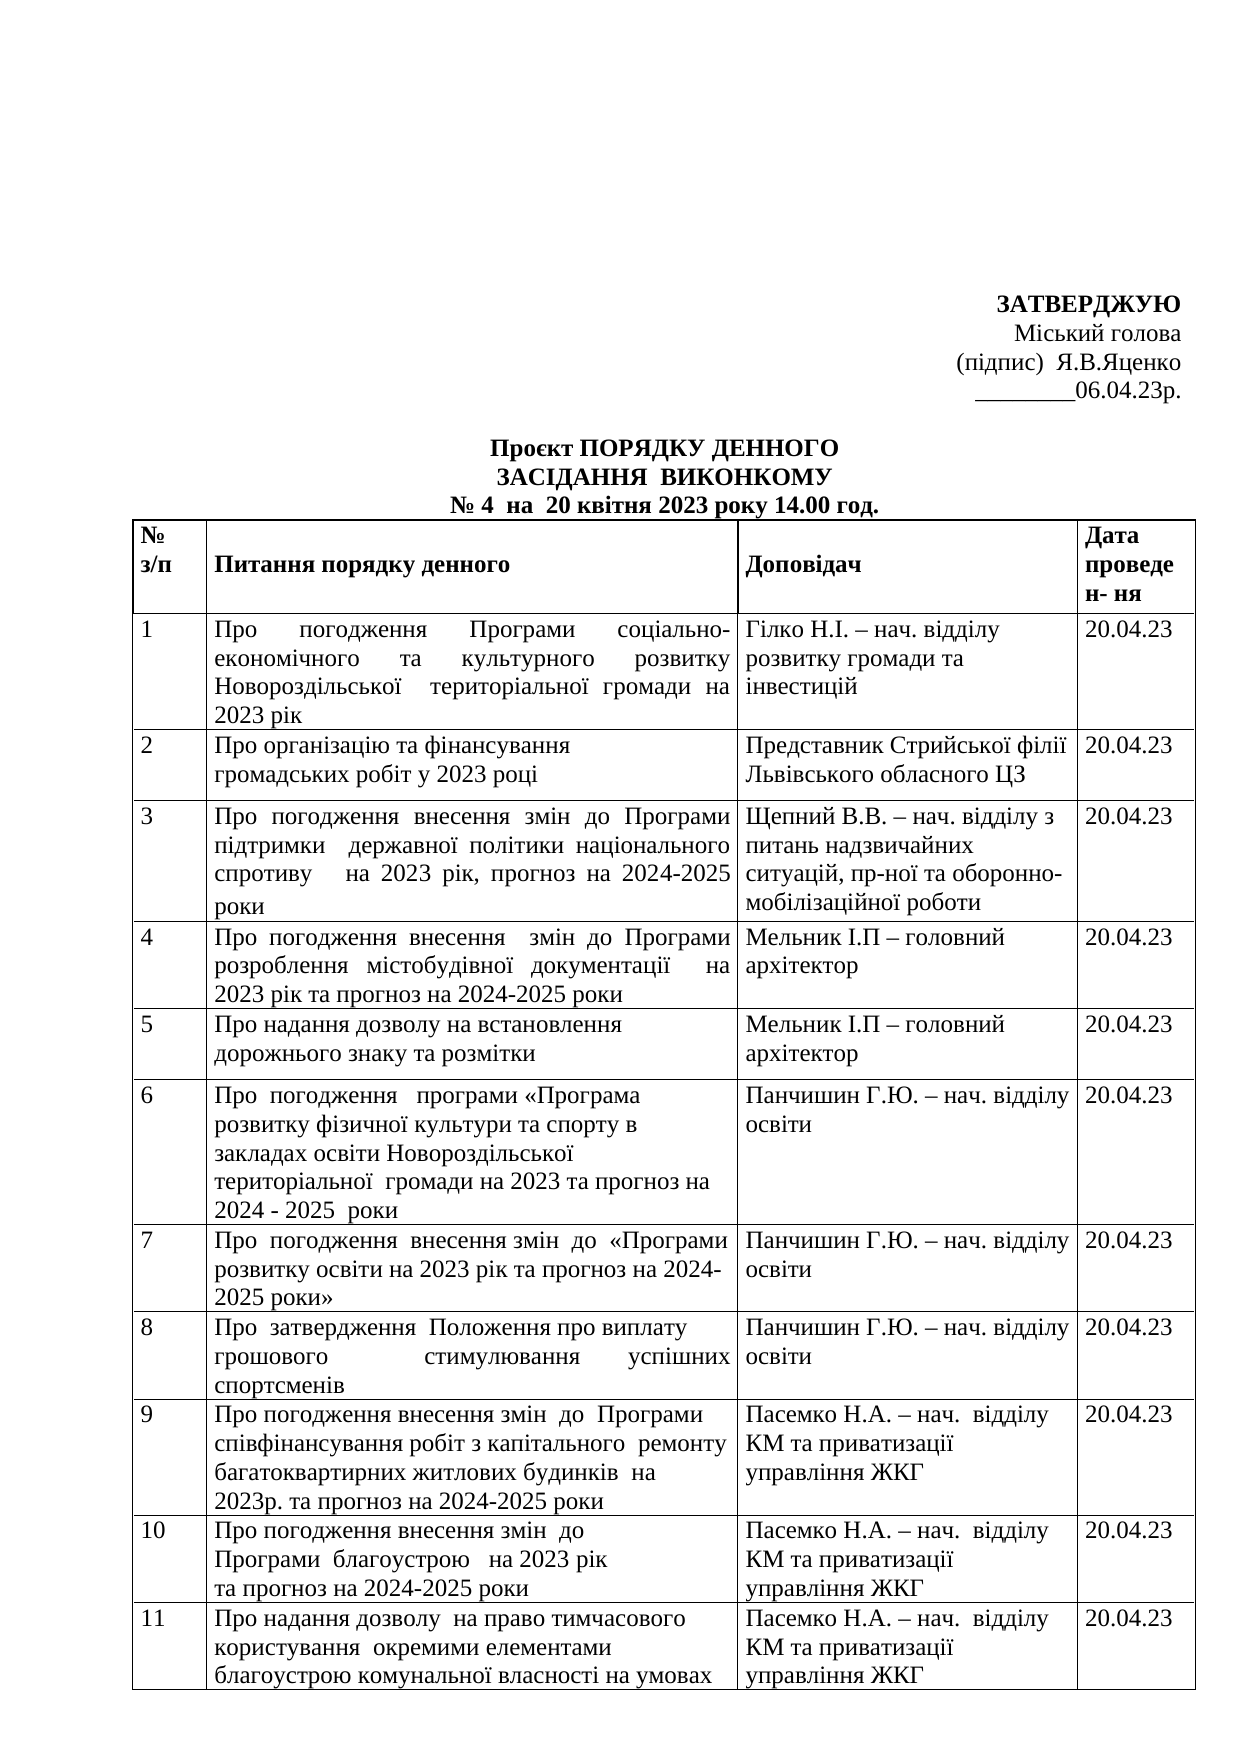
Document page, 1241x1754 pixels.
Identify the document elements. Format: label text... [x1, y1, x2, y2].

table_cell 20.04.23 [1078, 800, 1195, 921]
table_cell 6 [133, 1079, 206, 1224]
table_cell Про погодження внесення змін до Програми благоустрою на 2023 рік та прогноз на 2024-2025 роки [207, 1516, 737, 1602]
table_cell 20.04.23 [1078, 1079, 1195, 1224]
table_cell 20.04.23 [1078, 1008, 1195, 1079]
table_cell Панчишин Г.Ю. – нач. відділу освіти [738, 1225, 1077, 1311]
table_cell Мельник І.П – головний архітектор [738, 1009, 1077, 1079]
table_cell Представник Стрийської філії Львівського обласного ЦЗ [738, 730, 1077, 800]
table_cell 20.04.23 [1078, 1399, 1195, 1514]
table_cell 2 [133, 729, 206, 800]
table_header Доповідач [739, 521, 1077, 613]
text Міський голова [148, 318, 1181, 347]
table_header Питання порядку денного [207, 521, 737, 613]
table_cell Пасемко Н.А. – нач. відділу КМ та приватизації управління ЖКГ [738, 1516, 1077, 1602]
table_cell Про організацію та фінансування громадських робіт у 2023 році [207, 730, 737, 800]
table_cell 8 [133, 1311, 206, 1398]
table_cell 1 [133, 614, 206, 729]
table_cell Щепний В.В. – нач. відділу з питань надзвичайних ситуацій, пр-ної та оборонно-мобілізаційної роботи [738, 801, 1077, 921]
table_cell Про погодження внесення змін до Програми підтримки державної політики національного спротиву на 2023 рік, прогноз на 2024-2025 роки [207, 801, 737, 921]
text ________06.04.23р. [148, 375, 1181, 404]
table_cell 3 [133, 800, 206, 921]
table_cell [738, 1603, 1077, 1689]
table_cell 4 [133, 921, 206, 1008]
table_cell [207, 1603, 737, 1689]
table_header № з/п [134, 521, 206, 613]
table_cell Пасемко Н.А. – нач. відділу КМ та приватизації управління ЖКГ [738, 1400, 1077, 1514]
table_cell Про погодження внесення змін до «Програми розвитку освіти на 2023 рік та прогноз на 2024-2025 роки» [207, 1225, 737, 1311]
table_cell 20.04.23 [1078, 1224, 1195, 1311]
table_cell Про погодження програми «Програма розвитку фізичної культури та спорту в закладах освіти Новороздільської територіальної громади на 2023 та прогноз на 2024 - 2025 роки [207, 1080, 737, 1224]
text (підпис) Я.В.Яценко [148, 347, 1181, 375]
table_cell Про погодження внесення змін до Програми співфінансування робіт з капітального ремонту багатоквартирних житлових будинків на 2023р. та прогноз на 2024-2025 роки [207, 1400, 737, 1514]
text ЗАТВЕРДЖУЮ [148, 289, 1181, 318]
table_cell 9 [133, 1399, 206, 1514]
table_cell 20.04.23 [1078, 729, 1195, 800]
table_cell Гілко Н.І. – нач. відділу розвитку громади та інвестицій [738, 614, 1077, 729]
table_cell Про погодження внесення змін до Програми розроблення містобудівної документації на 2023 рік та прогноз на 2024-2025 роки [207, 922, 737, 1008]
table_cell 20.04.23 [1078, 1515, 1195, 1602]
table_cell 20.04.23 [1078, 1602, 1195, 1689]
table_cell 7 [133, 1224, 206, 1311]
table_cell 10 [133, 1515, 206, 1602]
table_cell 11 [133, 1602, 206, 1689]
text № 4 на 20 квітня 2023 року 14.00 год. [148, 490, 1181, 519]
table_cell 20.04.23 [1078, 613, 1195, 729]
table_cell 20.04.23 [1078, 1311, 1195, 1398]
text ЗАСІДАННЯ ВИКОНКОМУ [148, 462, 1181, 490]
table_cell Про затвердження Положення про виплату грошового стимулювання успішних спортсменів [207, 1312, 737, 1398]
table_header Дата проведен- ня [1078, 521, 1195, 613]
table_cell 5 [133, 1008, 206, 1079]
text Проєкт ПОРЯДКУ ДЕННОГО [148, 433, 1181, 462]
table_cell Про надання дозволу на встановлення дорожнього знаку та розмітки [207, 1009, 737, 1079]
table_cell Панчишин Г.Ю. – нач. відділу освіти [738, 1312, 1077, 1398]
table_cell Про погодження Програми соціально-економічного та культурного розвитку Новороздільської територіальної громади на 2023 рік [207, 614, 737, 729]
table_cell Панчишин Г.Ю. – нач. відділу освіти [738, 1080, 1077, 1224]
table_cell 20.04.23 [1078, 921, 1195, 1008]
table_cell Мельник І.П – головний архітектор [738, 922, 1077, 1008]
